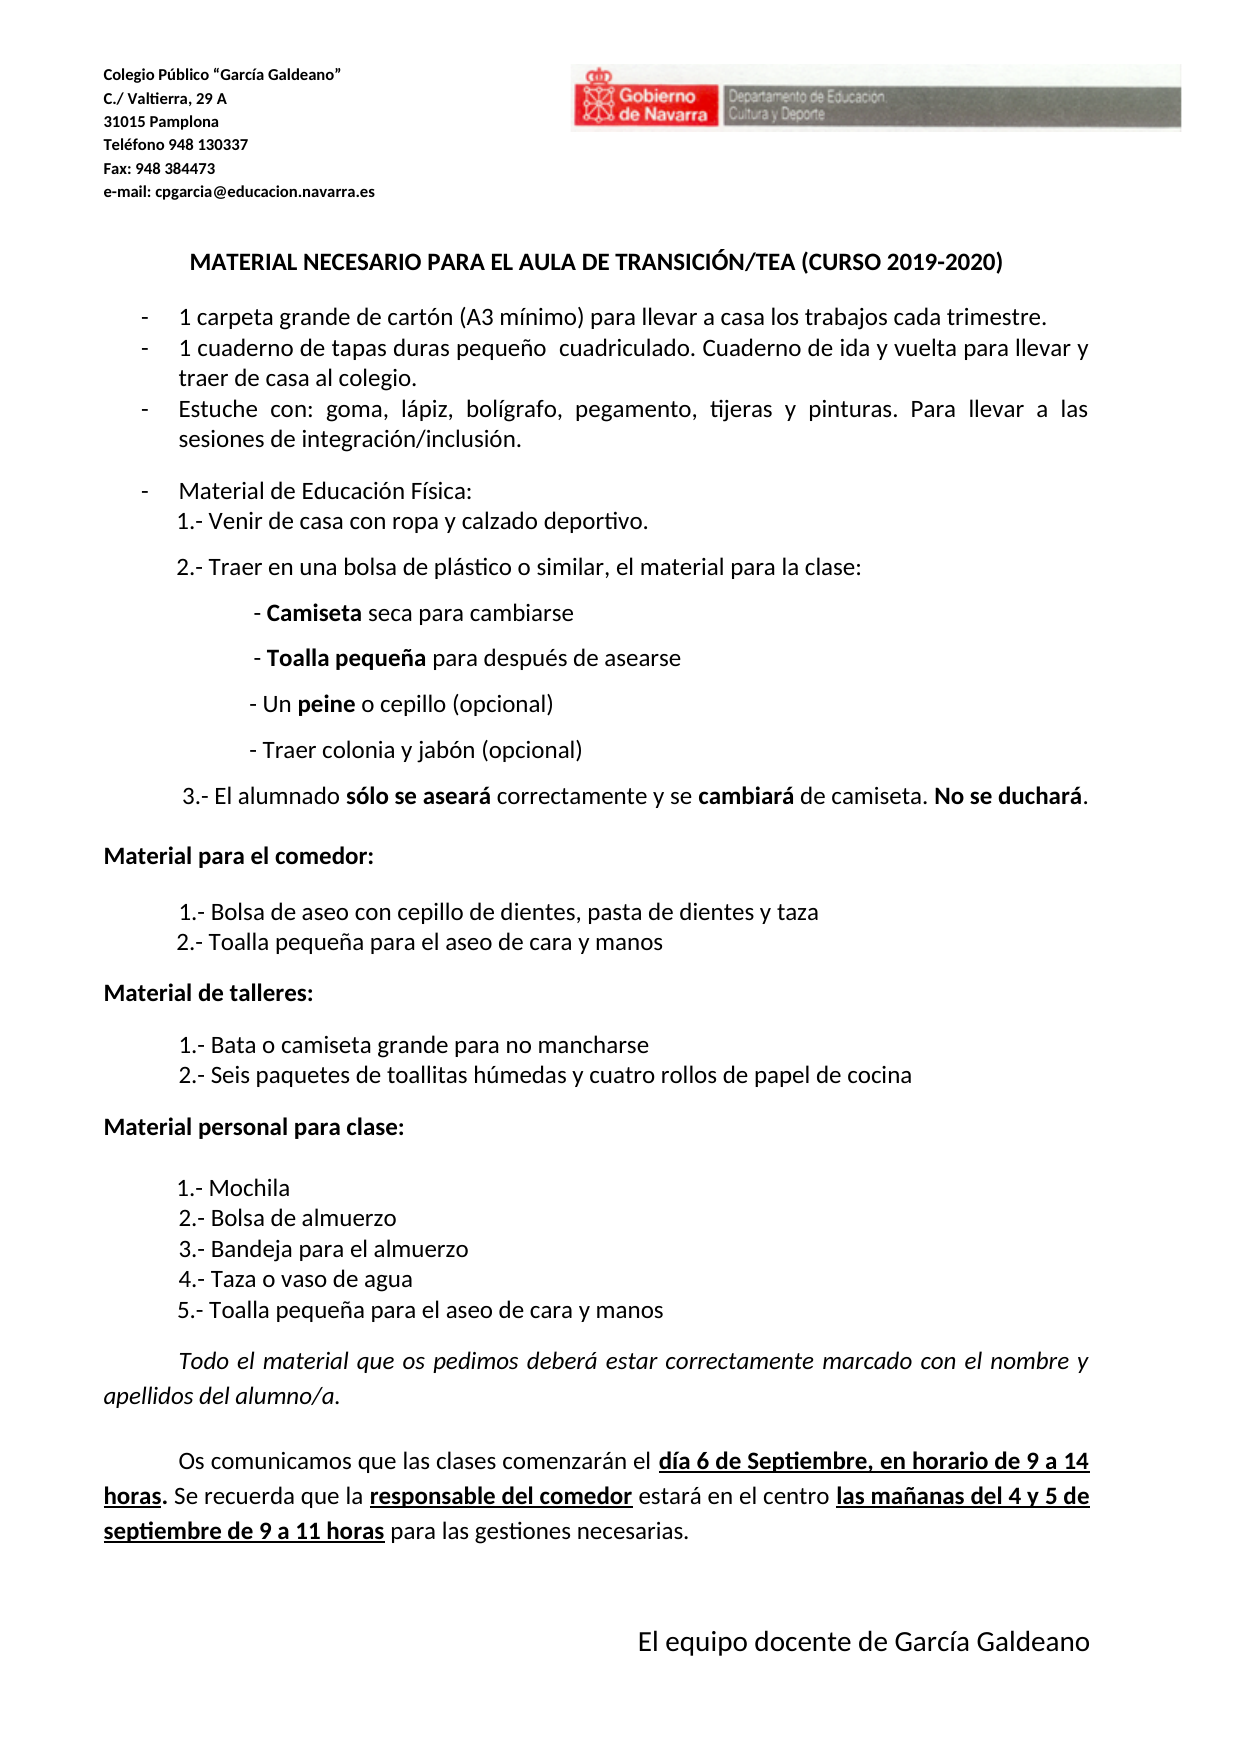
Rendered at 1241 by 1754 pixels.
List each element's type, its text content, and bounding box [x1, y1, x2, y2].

text Material personal para clase: [103, 1111, 1090, 1141]
text Material para el comedor: [103, 840, 1090, 870]
text Fax: 948 384473 [103, 158, 1090, 178]
text Colegio Público “García Galdeano” [103, 65, 570, 85]
text El equipo docente de García Galdeano [103, 1623, 1090, 1658]
text 3.- El alumnado sólo se aseará correctamente y se cambiará de camiseta. No se duchará. [103, 780, 1090, 810]
text Os comunicamos que las clases comenzarán el día 6 de Septiembre, en horario de 9 a 14 horas. Se recuerda que la responsable del comedor estará en el centro las mañanas del 4 y 5 de septiembre de 9 a 11 horas para las gestiones necesarias. [103, 1445, 1090, 1546]
text 2.- Seis paquetes de toallitas húmedas y cuatro rollos de papel de cocina [178, 1059, 1090, 1090]
picture [570, 64, 1182, 132]
text 2.- Toalla pequeña para el aseo de cara y manos [103, 926, 1090, 957]
text 2.- Bolsa de almuerzo [103, 1202, 1090, 1233]
text - Un peine o cepillo (opcional) [176, 688, 1090, 719]
text Material de talleres: [103, 977, 1090, 1008]
text - Toalla pequeña para después de asearse [103, 643, 1090, 673]
text Todo el material que os pedimos deberá estar correctamente marcado con el nombre y apellidos del alumno/a. [103, 1345, 1090, 1411]
text 1.- Venir de casa con ropa y calzado deportivo. [103, 505, 1090, 536]
list 1 carpeta grande de cartón (A3 mínimo) para llevar a casa los trabajos cada trimestre. [141, 301, 1090, 332]
text MATERIAL NECESARIO PARA EL AULA DE TRANSICIÓN/TEA (CURSO 2019-2020) [103, 246, 1090, 276]
text - Traer colonia y jabón (opcional) [176, 734, 1090, 764]
list Material de Educación Física: [141, 475, 1090, 505]
text - Camiseta seca para cambiarse [103, 597, 1090, 627]
list 1 cuaderno de tapas duras pequeño cuadriculado. Cuaderno de ida y vuelta para llevar y traer de casa al colegio. [141, 332, 1090, 393]
text 2.- Traer en una bolsa de plástico o similar, el material para la clase: [103, 551, 1090, 582]
text 1.- Mochila [103, 1172, 1090, 1202]
text 1.- Bata o camiseta grande para no mancharse [103, 1029, 1090, 1059]
text 5.- Toalla pequeña para el aseo de cara y manos [103, 1294, 1090, 1324]
text 1.- Bolsa de aseo con cepillo de dientes, pasta de dientes y taza [103, 896, 1090, 926]
list Estuche con: goma, lápiz, bolígrafo, pegamento, tijeras y pinturas. Para llevar a las sesiones de integración/inclusión. [141, 393, 1090, 454]
text Teléfono 948 130337 [103, 135, 1090, 155]
text 3.- Bandeja para el almuerzo [103, 1233, 1090, 1263]
text 4.- Taza o vaso de agua [103, 1263, 1090, 1294]
text 31015 Pamplona [103, 111, 570, 132]
text e-mail: cpgarcia@educacion.navarra.es [103, 181, 1090, 202]
text C./ Valtierra, 29 A [103, 88, 570, 108]
